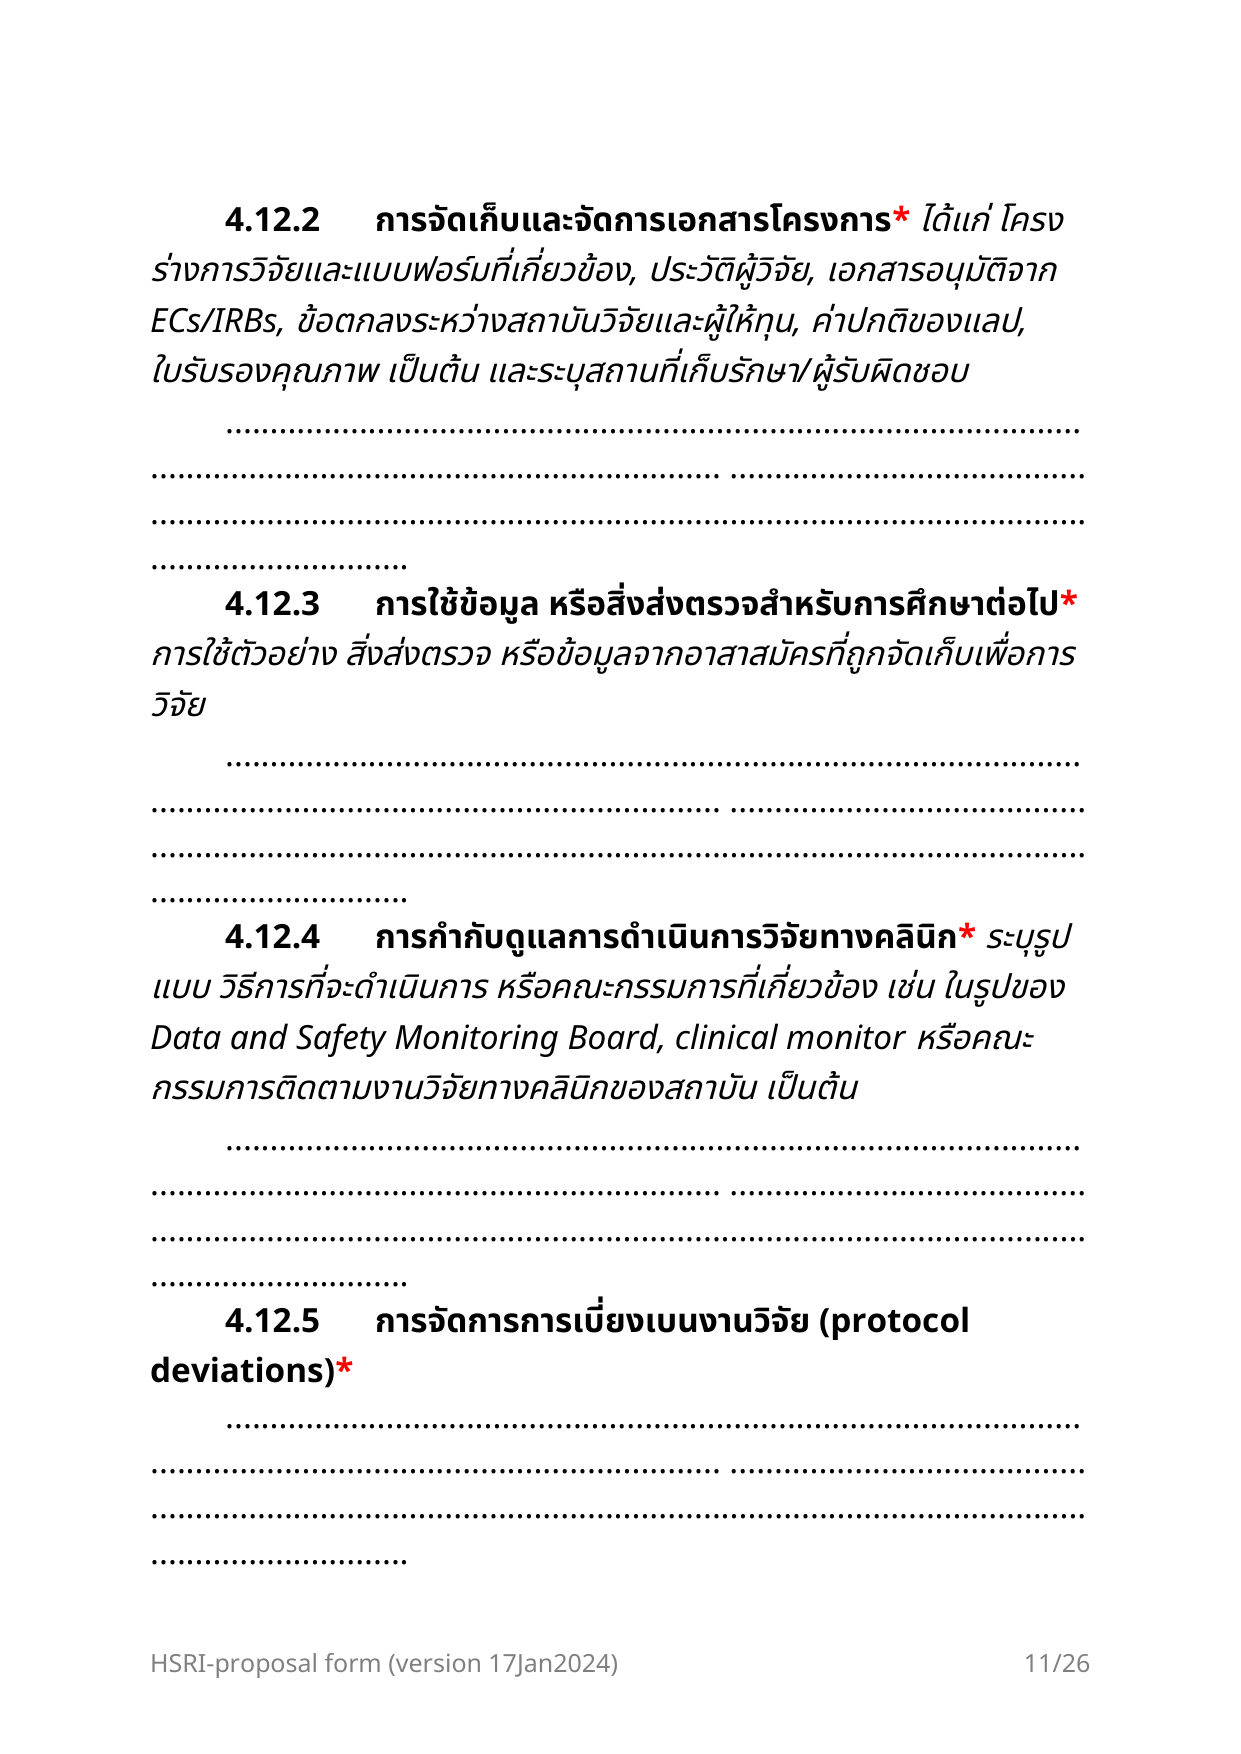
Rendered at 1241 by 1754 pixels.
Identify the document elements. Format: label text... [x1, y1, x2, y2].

list การจัดเก็บและจัดการเอกสารโครงการ* ได้แก่ โครงร่างการวิจัยและแบบฟอร์มที่เกี่ยวข้อง, ประวัติผู้วิจัย, เอกสารอนุมัติจาก ECs/IRBs, ข้อตกลงระหว่างสถาบันวิจัยและผู้ให้ทุน, ค่าปกติของแลป, ใบรับรองคุณภาพ เป็นต้น และระบุสถานที่เก็บรักษา/ผู้รับผิดชอบ [150, 195, 1090, 398]
list การจัดการการเบี่ยงเบนงานวิจัย (protocol deviations)* [150, 1296, 1090, 1392]
list การใช้ข้อมูล หรือสิ่งส่งตรวจสำหรับการศึกษาต่อไป* การใช้ตัวอย่าง สิ่งส่งตรวจ หรือข้อมูลจากอาสาสมัครที่ถูกจัดเก็บเพื่อการวิจัย [150, 579, 1090, 731]
list การกำกับดูแลการดำเนินการวิจัยทางคลินิก* ระบุรูปแบบ วิธีการที่จะดำเนินการ หรือคณะกรรมการที่เกี่ยวข้อง เช่น ในรูปของ Data and Safety Monitoring Board, clinical monitor หรือคณะกรรมการติดตามงานวิจัยทางคลินิกของสถาบัน เป็นต้น [150, 913, 1090, 1115]
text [150, 1392, 1090, 1574]
